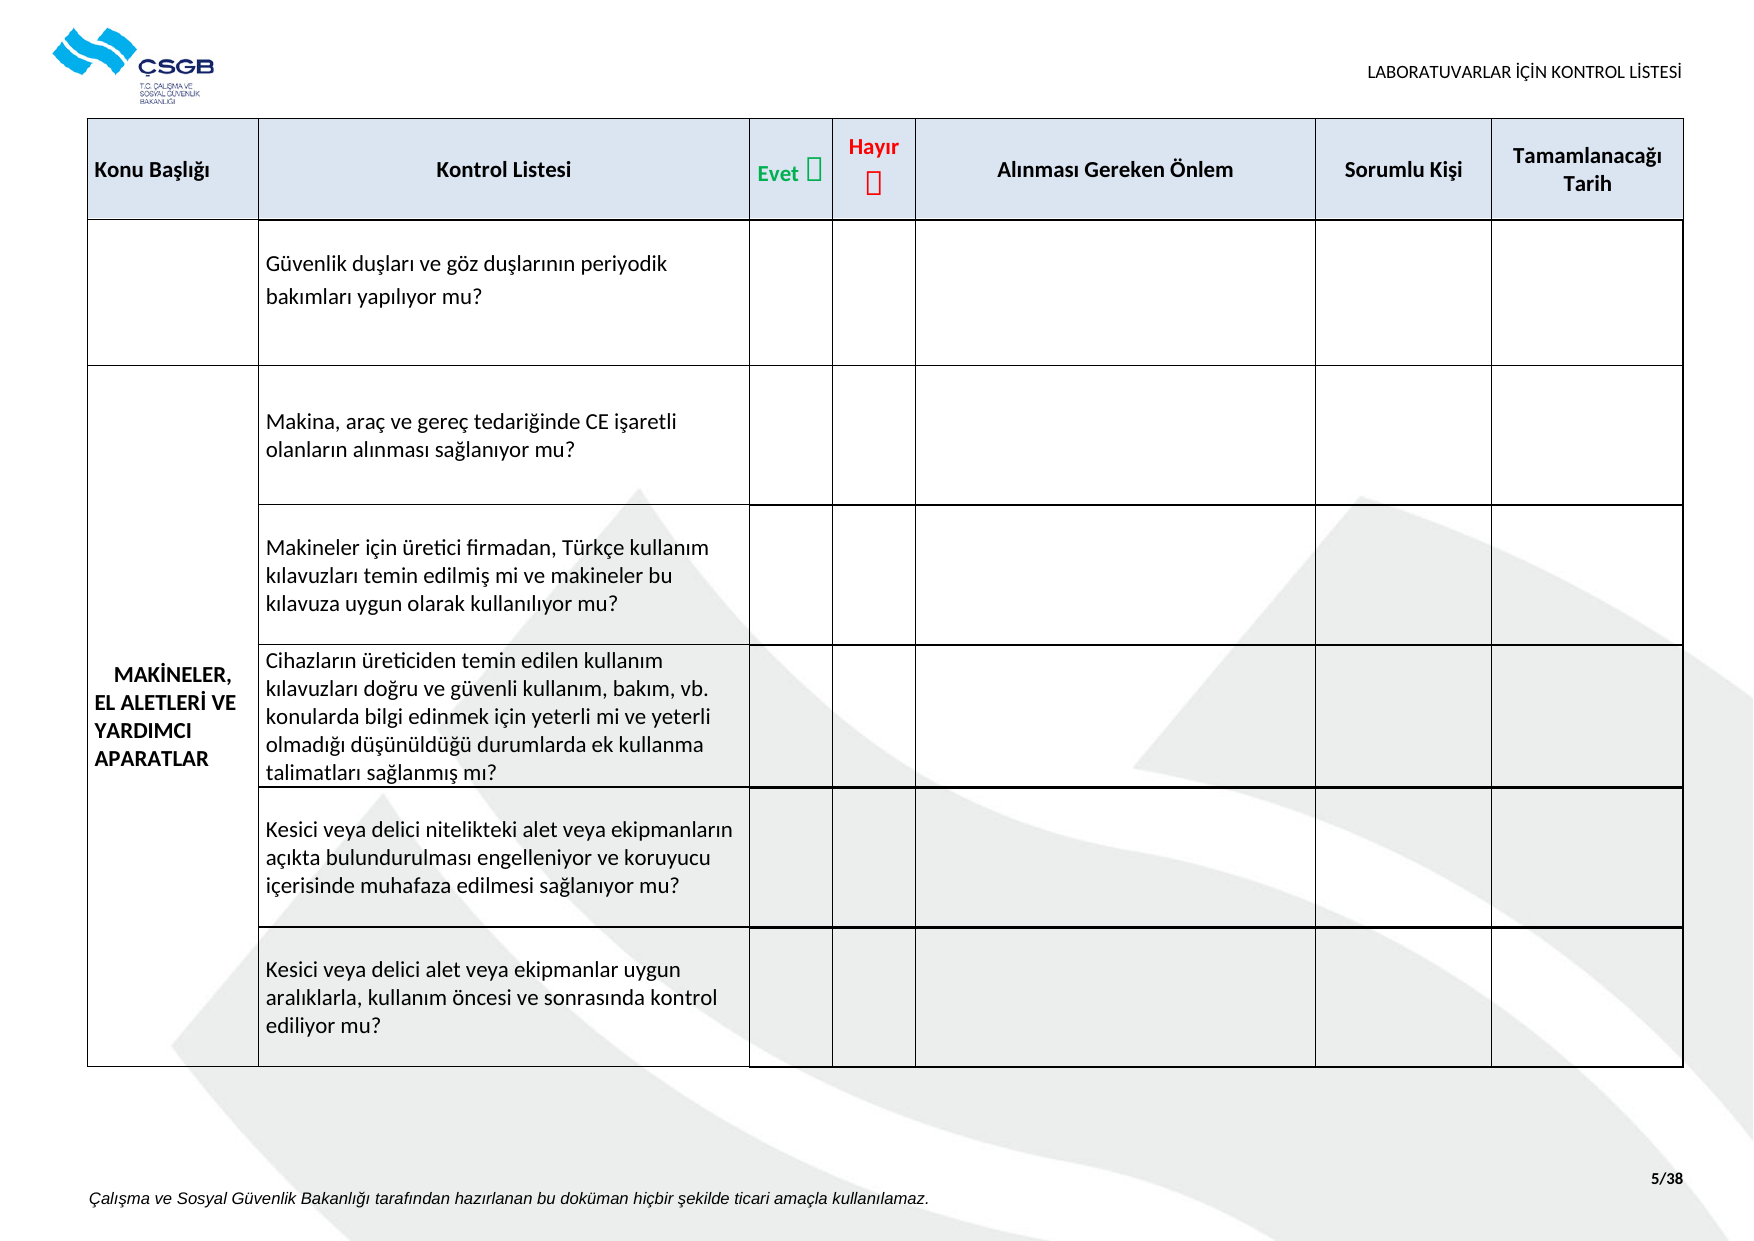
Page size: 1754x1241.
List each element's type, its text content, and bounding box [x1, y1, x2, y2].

table_cell [1492, 929, 1682, 1066]
table_cell [1316, 646, 1491, 786]
table_cell [916, 506, 1315, 644]
table_header Kontrol Listesi [259, 119, 749, 218]
table_cell [1316, 929, 1491, 1066]
table_header Konu Başlığı [88, 119, 258, 218]
table_cell [916, 929, 1315, 1066]
table_cell MAKİNELER, EL ALETLERİ VE YARDIMCI APARATLAR [88, 366, 258, 1066]
table_cell [1316, 789, 1491, 926]
table_cell [916, 366, 1315, 504]
table_cell [750, 506, 832, 644]
table_header Sorumlu Kişi [1316, 119, 1491, 218]
table_cell [750, 789, 832, 926]
table_cell Cihazların üreticiden temin edilen kullanım kılavuzları doğru ve güvenli kullanım, bakım, vb. konularda bilgi edinmek için yeterli mi ve yeterli olmadığı düşünüldüğü durumlarda ek kullanma talimatları sağlanmış mı? [259, 645, 749, 786]
table_header Hayır  [833, 119, 915, 218]
table_cell Güvenlik duşları ve göz duşlarının periyodik bakımları yapılıyor mu? [259, 221, 749, 364]
table_cell [1492, 646, 1682, 786]
table_cell [1316, 506, 1491, 644]
table_header Evet  [750, 119, 832, 218]
table_cell [750, 929, 832, 1066]
table_cell [1492, 506, 1682, 644]
picture [158, 477, 1754, 1241]
table_cell [750, 366, 832, 504]
table_header Alınması Gereken Önlem [916, 119, 1315, 218]
table_cell [1316, 366, 1491, 504]
table_header Tamamlanacağı Tarih [1492, 119, 1683, 218]
table_cell Kesici veya delici alet veya ekipmanlar uygun aralıklarla, kullanım öncesi ve sonrasında kontrol ediliyor mu? [259, 928, 749, 1066]
picture [52, 27, 214, 104]
table_cell [1492, 221, 1682, 364]
table_cell [916, 221, 1315, 364]
table_cell Makina, araç ve gereç tedariğinde CE işaretli olanların alınması sağlanıyor mu? [259, 366, 749, 504]
table_cell Makineler için üretici firmadan, Türkçe kullanım kılavuzları temin edilmiş mi ve makineler bu kılavuza uygun olarak kullanılıyor mu? [259, 505, 749, 644]
table_cell Kesici veya delici nitelikteki alet veya ekipmanların açıkta bulundurulması engelleniyor ve koruyucu içerisinde muhafaza edilmesi sağlanıyor mu? [259, 788, 749, 926]
table_cell [1492, 366, 1682, 504]
table_cell [833, 929, 915, 1066]
table_cell [750, 221, 832, 364]
table_cell [833, 506, 915, 644]
table_cell [916, 646, 1315, 786]
table_cell [750, 646, 832, 786]
table_cell [833, 221, 915, 364]
table_cell [1492, 789, 1682, 926]
table_cell [833, 646, 915, 786]
table_cell [833, 366, 915, 504]
table_cell [916, 789, 1315, 926]
table_cell [1316, 221, 1491, 364]
table_cell [833, 789, 915, 926]
